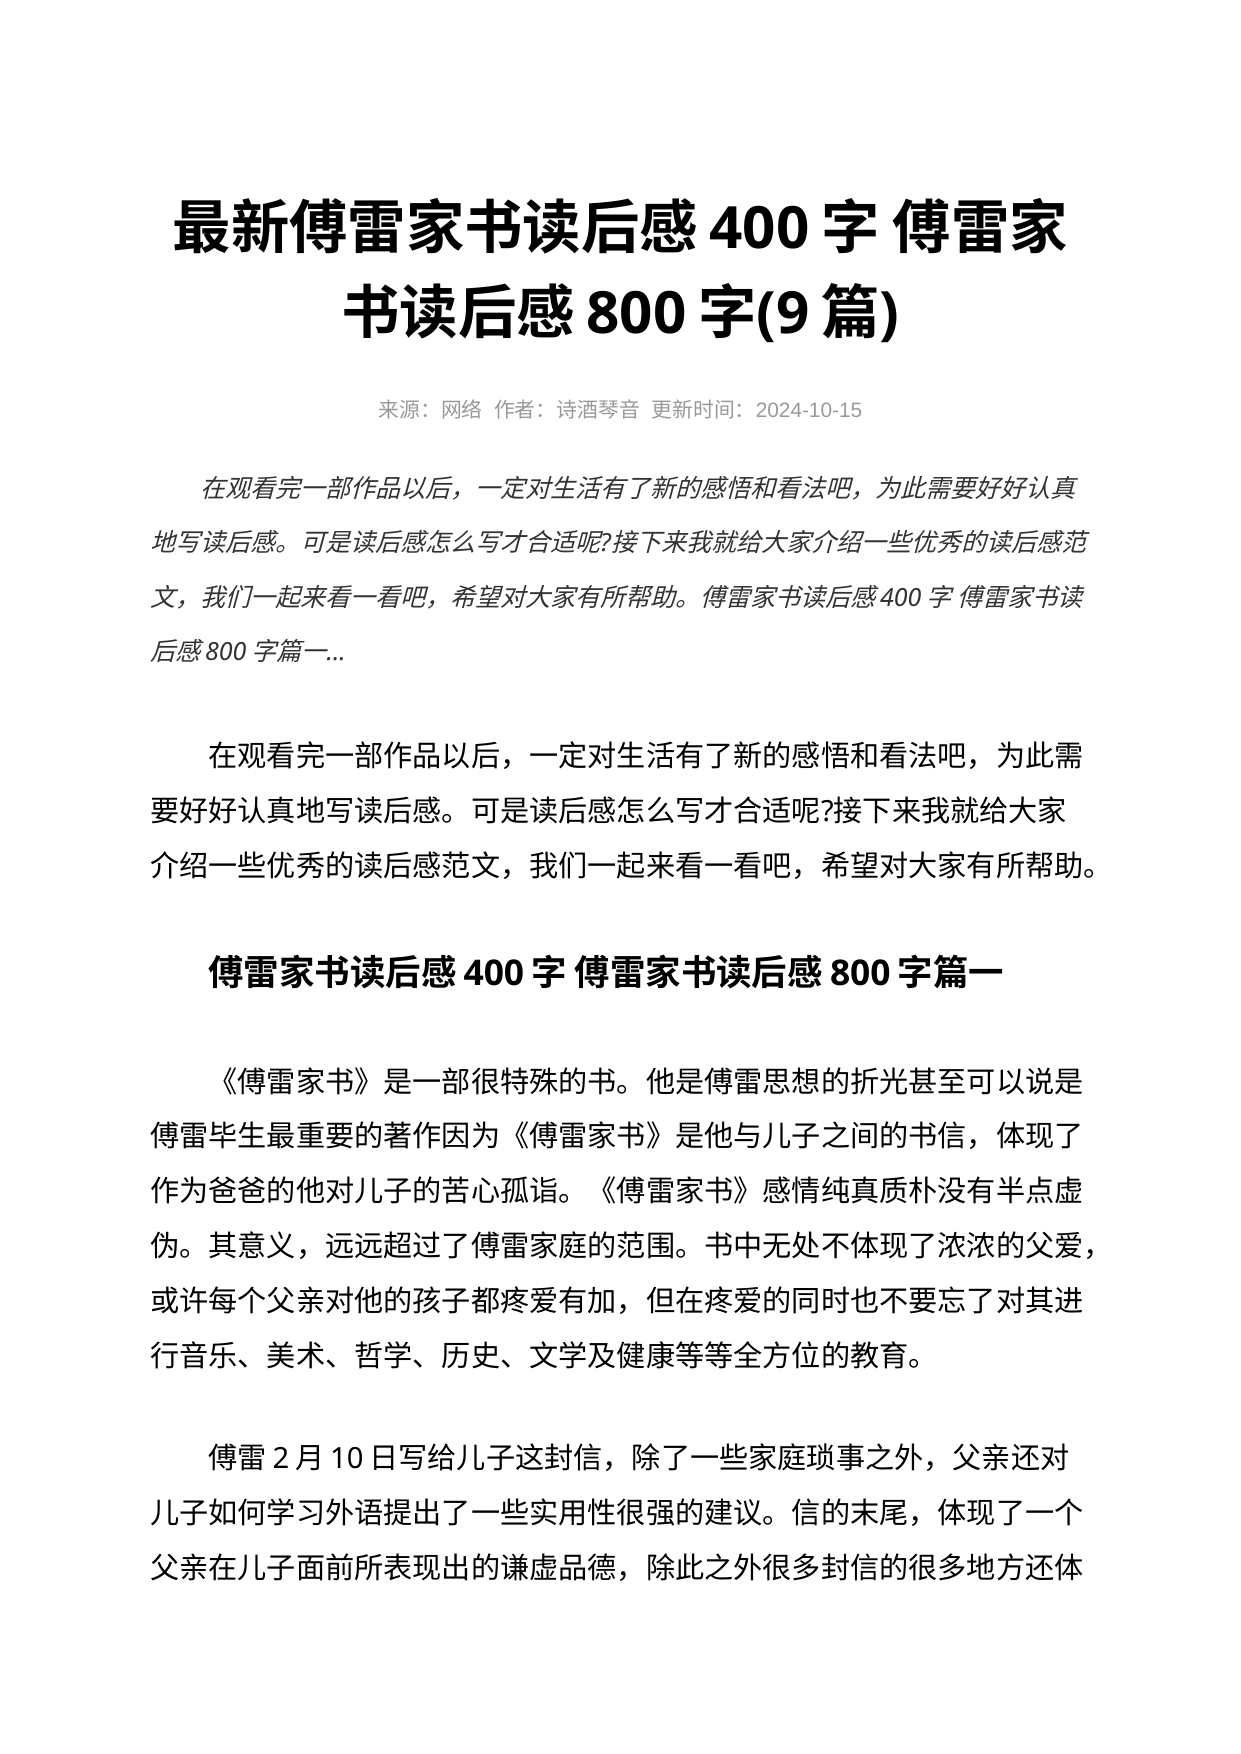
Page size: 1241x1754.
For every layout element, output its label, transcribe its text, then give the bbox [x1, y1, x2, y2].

subtitle 最新傅雷家书读后感400字 傅雷家书读后感800字(9篇) [150, 181, 1090, 351]
text 傅雷家书读后感400字 傅雷家书读后感800字篇一 [150, 944, 1090, 996]
text 《傅雷家书》是一部很特殊的书。他是傅雷思想的折光甚至可以说是傅雷毕生最重要的著作因为《傅雷家书》是他与儿子之间的书信，体现了作为爸爸的他对儿子的苦心孤诣。《傅雷家书》感情纯真质朴没有半点虚伪。其意义，远远超过了傅雷家庭的范围。书中无处不体现了浓浓的父爱，或许每个父亲对他的孩子都疼爱有加，但在疼爱的同时也不要忘了对其进行音乐、美术、哲学、历史、文学及健康等等全方位的教育。 [150, 1058, 1090, 1375]
text 在观看完一部作品以后，一定对生活有了新的感悟和看法吧，为此需要好好认真地写读后感。可是读后感怎么写才合适呢?接下来我就给大家介绍一些优秀的读后感范文，我们一起来看一看吧，希望对大家有所帮助。 [150, 733, 1090, 885]
text 在观看完一部作品以后，一定对生活有了新的感悟和看法吧，为此需要好好认真地写读后感。可是读后感怎么写才合适呢?接下来我就给大家介绍一些优秀的读后感范文，我们一起来看一看吧，希望对大家有所帮助。傅雷家书读后感400字 傅雷家书读后感800字篇一... [150, 468, 1090, 668]
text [150, 1434, 1090, 1587]
text 来源：网络 作者：诗酒琴音 更新时间：2024-10-15 [150, 398, 1090, 422]
